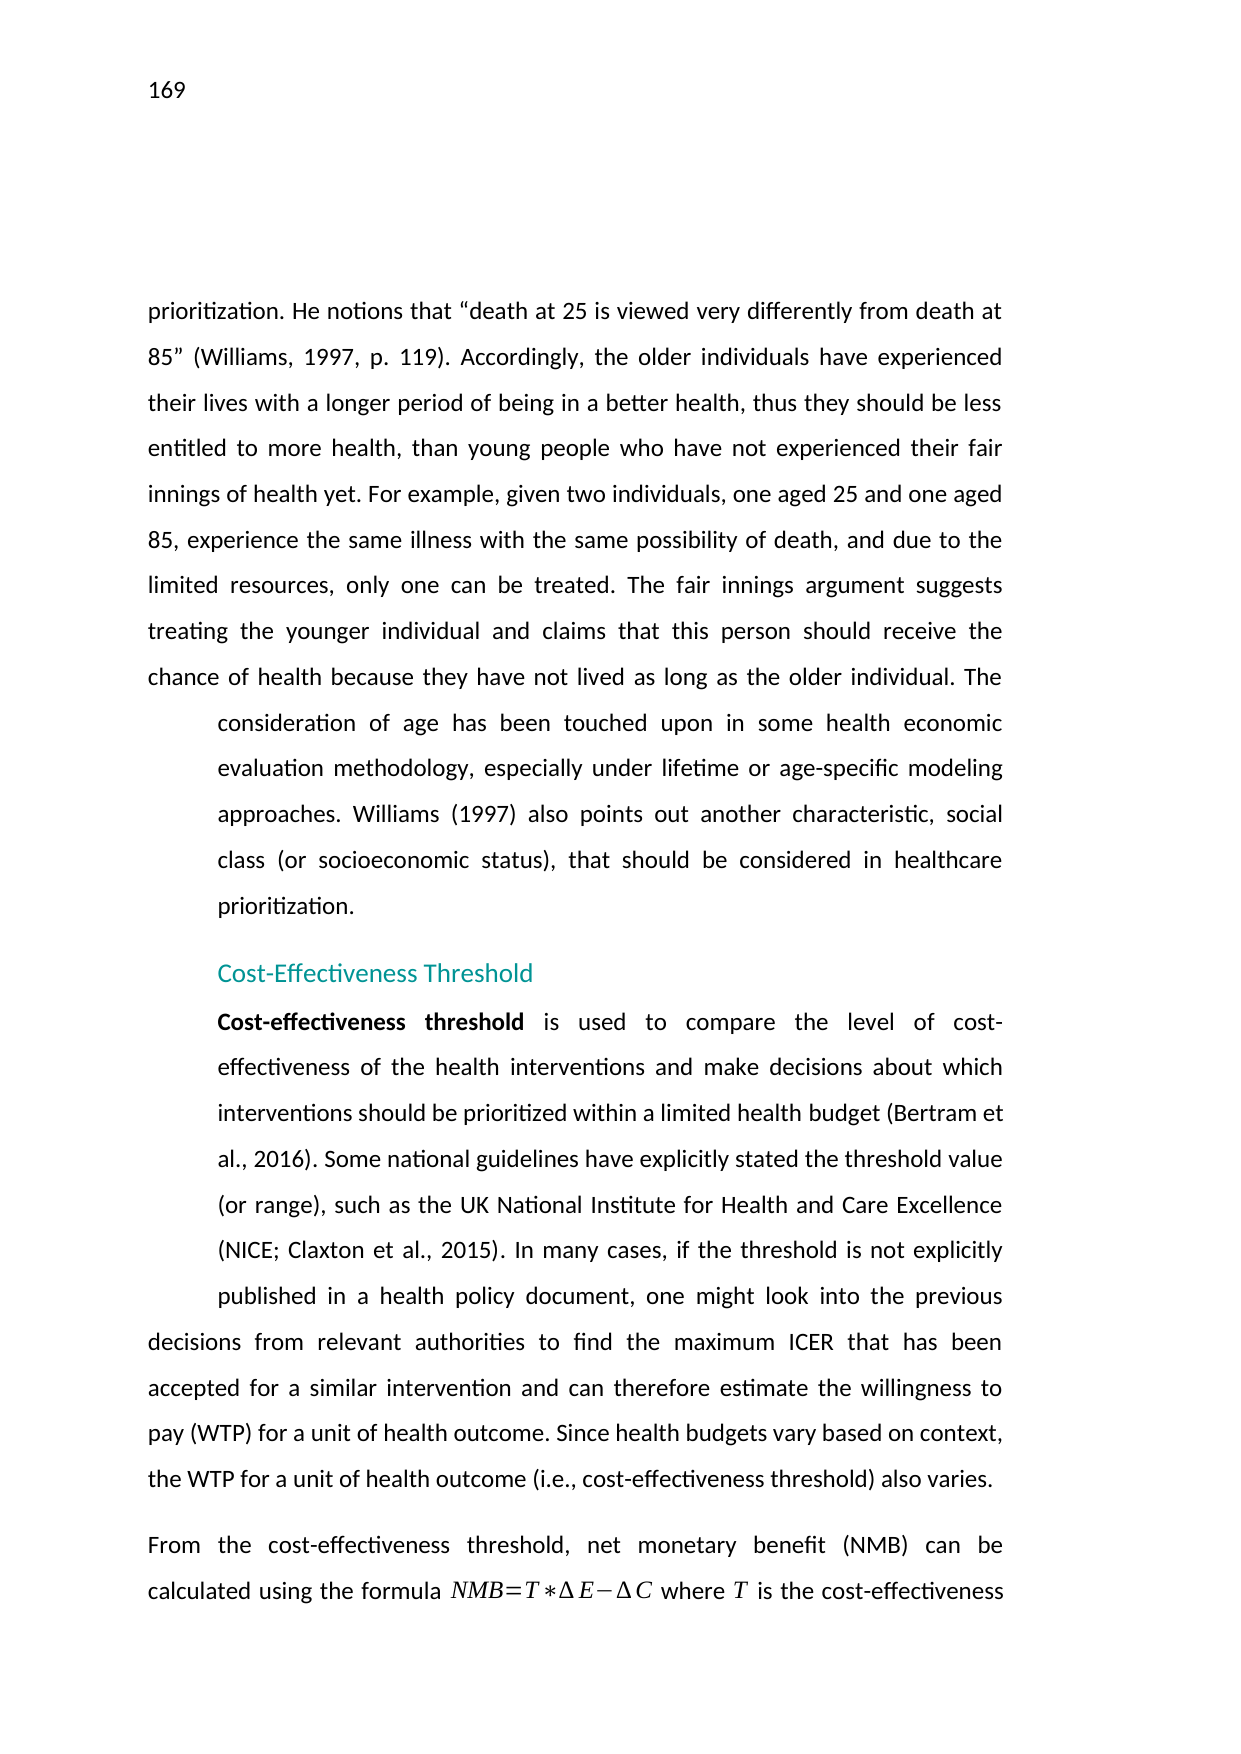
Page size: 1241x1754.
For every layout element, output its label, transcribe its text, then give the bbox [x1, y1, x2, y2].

text Cost-effectiveness threshold is used to compare the level of cost-effectiveness of the health interventions and make decisions about which interventions should be prioritized within a limited health budget (Bertram et al., 2016). Some national guidelines have explicitly stated the threshold value (or range), such as the UK National Institute for Health and Care Excellence (NICE; Claxton et al., 2015). In many cases, if the threshold is not explicitly published in a health policy document, one might look into the previous decisions from relevant authorities to find the maximum ICER that has been accepted for a similar intervention and can therefore estimate the willingness to pay (WTP) for a unit of health outcome. Since health budgets vary based on context, the WTP for a unit of health outcome (i.e., cost-effectiveness threshold) also varies. [148, 1006, 1004, 1494]
subtitle Cost-Effectiveness Threshold [148, 956, 1004, 989]
